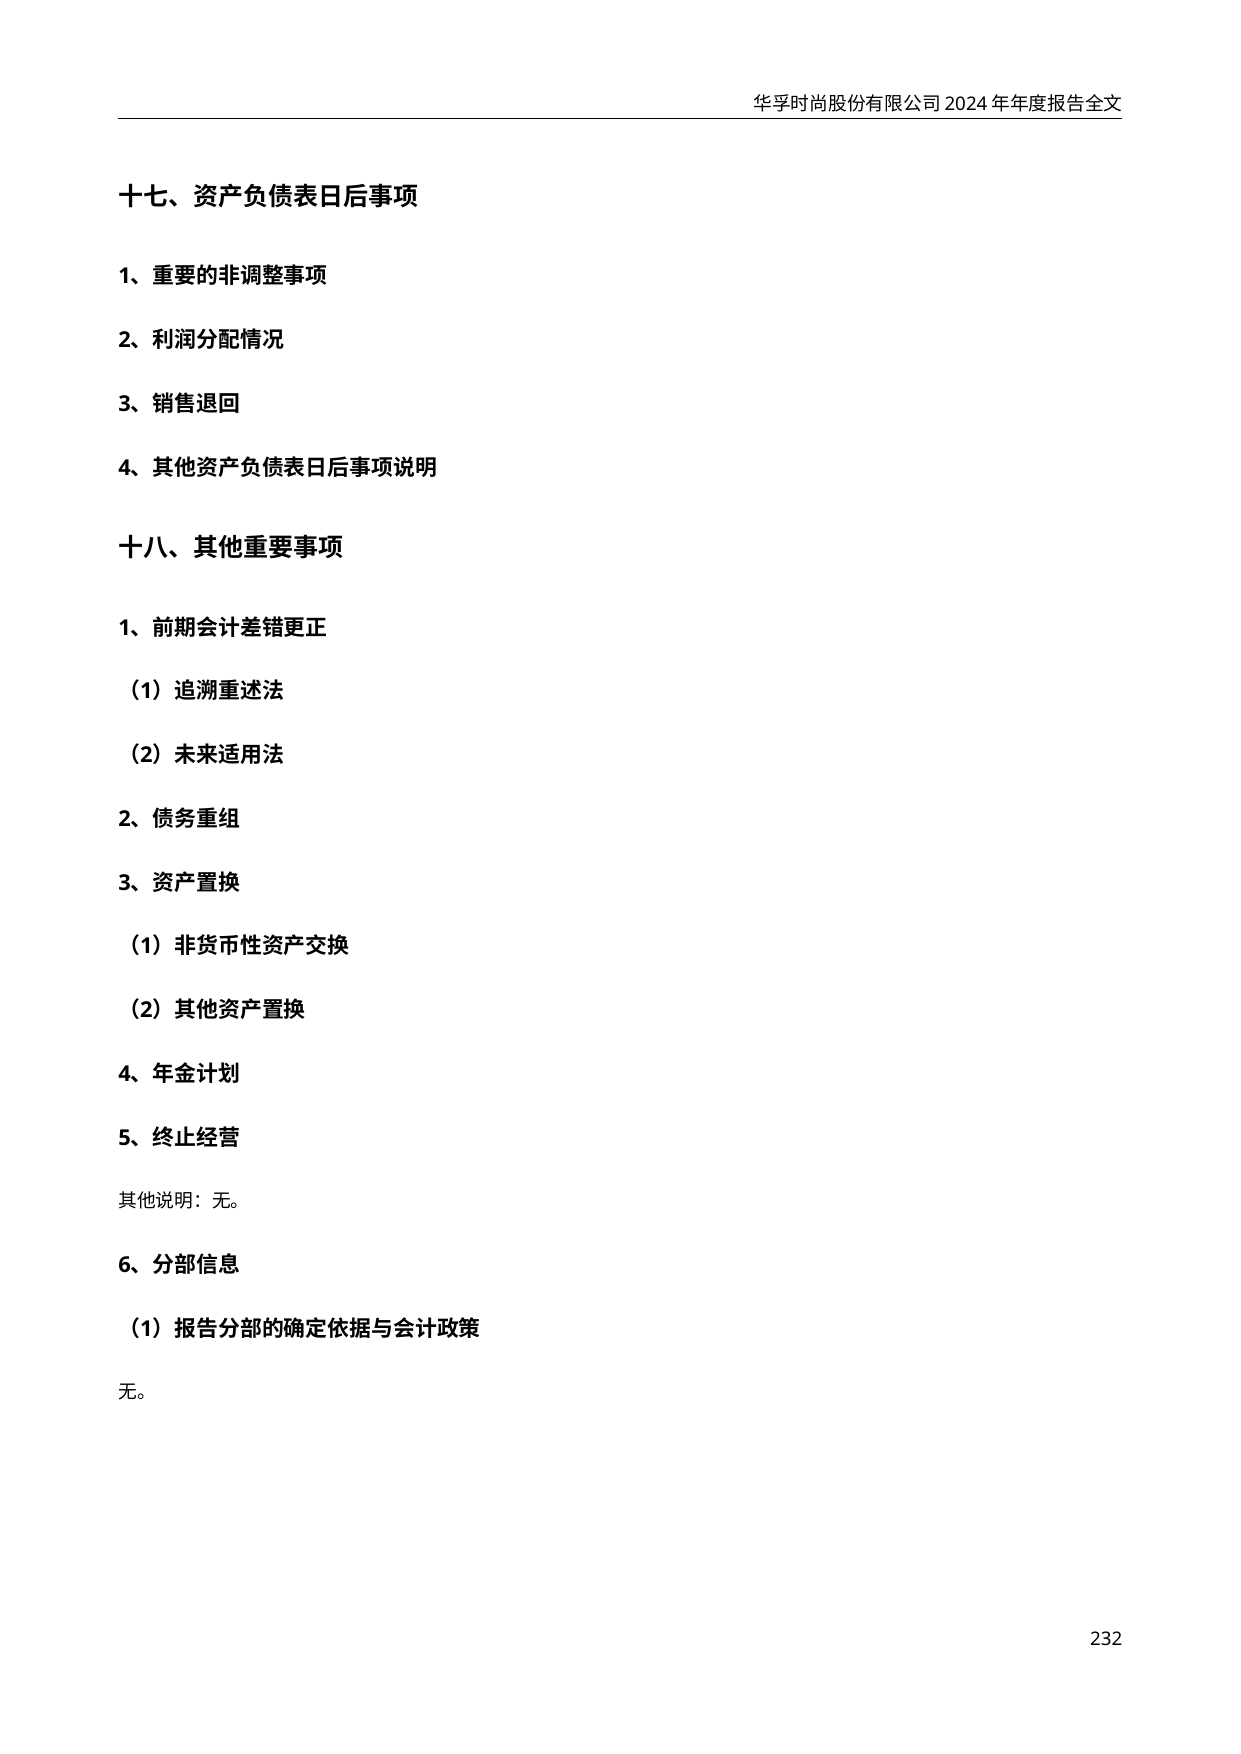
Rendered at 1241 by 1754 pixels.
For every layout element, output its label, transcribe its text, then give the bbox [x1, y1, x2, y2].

text （1）报告分部的确定依据与会计政策 [118, 1311, 1122, 1343]
subtitle 十八、其他重要事项 [118, 513, 1122, 578]
subtitle 1、前期会计差错更正 [118, 609, 1122, 642]
subtitle 十七、资产负债表日后事项 [118, 162, 1122, 227]
text 其他说明：无。 [118, 1183, 1122, 1216]
text （2）其他资产置换 [118, 992, 1122, 1024]
subtitle 4、其他资产负债表日后事项说明 [118, 449, 1122, 482]
subtitle 1、重要的非调整事项 [118, 258, 1122, 291]
subtitle 2、利润分配情况 [118, 322, 1122, 354]
text 无。 [118, 1374, 1122, 1407]
text （1）追溯重述法 [118, 673, 1122, 706]
subtitle 3、资产置换 [118, 864, 1122, 897]
subtitle 5、终止经营 [118, 1119, 1122, 1152]
subtitle 6、分部信息 [118, 1247, 1122, 1279]
subtitle 2、债务重组 [118, 801, 1122, 833]
subtitle 4、年金计划 [118, 1056, 1122, 1088]
text （1）非货币性资产交换 [118, 928, 1122, 961]
text （2）未来适用法 [118, 737, 1122, 769]
subtitle 3、销售退回 [118, 386, 1122, 418]
